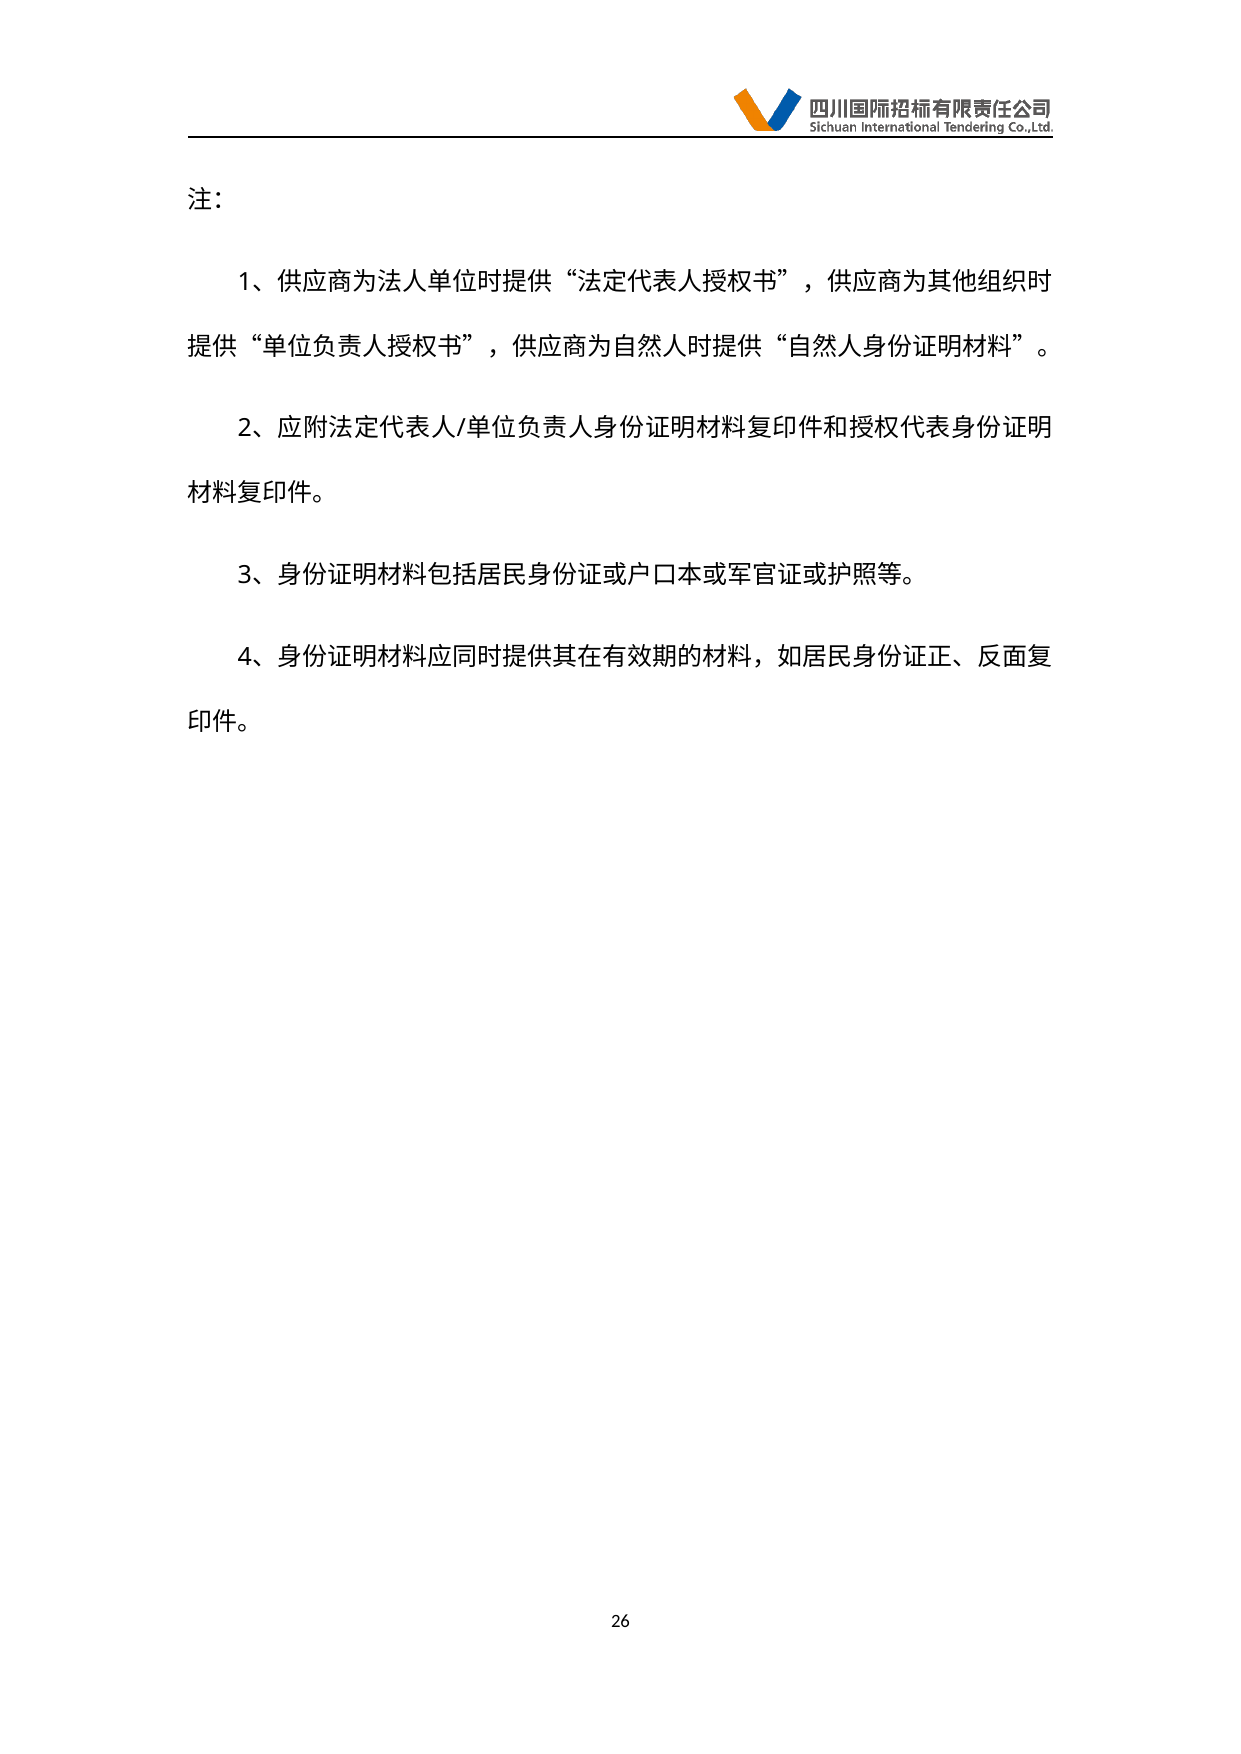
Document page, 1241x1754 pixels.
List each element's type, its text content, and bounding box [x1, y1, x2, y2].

text 1、供应商为法人单位时提供“法定代表人授权书”，供应商为其他组织时提供“单位负责人授权书”，供应商为自然人时提供“自然人身份证明材料”。 [187, 247, 1053, 377]
text 2、应附法定代表人/单位负责人身份证明材料复印件和授权代表身份证明材料复印件。 [187, 393, 1053, 523]
text 注： [187, 165, 1053, 230]
picture [733, 88, 1053, 134]
text 3、身份证明材料包括居民身份证或户口本或军官证或护照等。 [187, 540, 1053, 605]
text 4、身份证明材料应同时提供其在有效期的材料，如居民身份证正、反面复印件。 [187, 622, 1053, 752]
